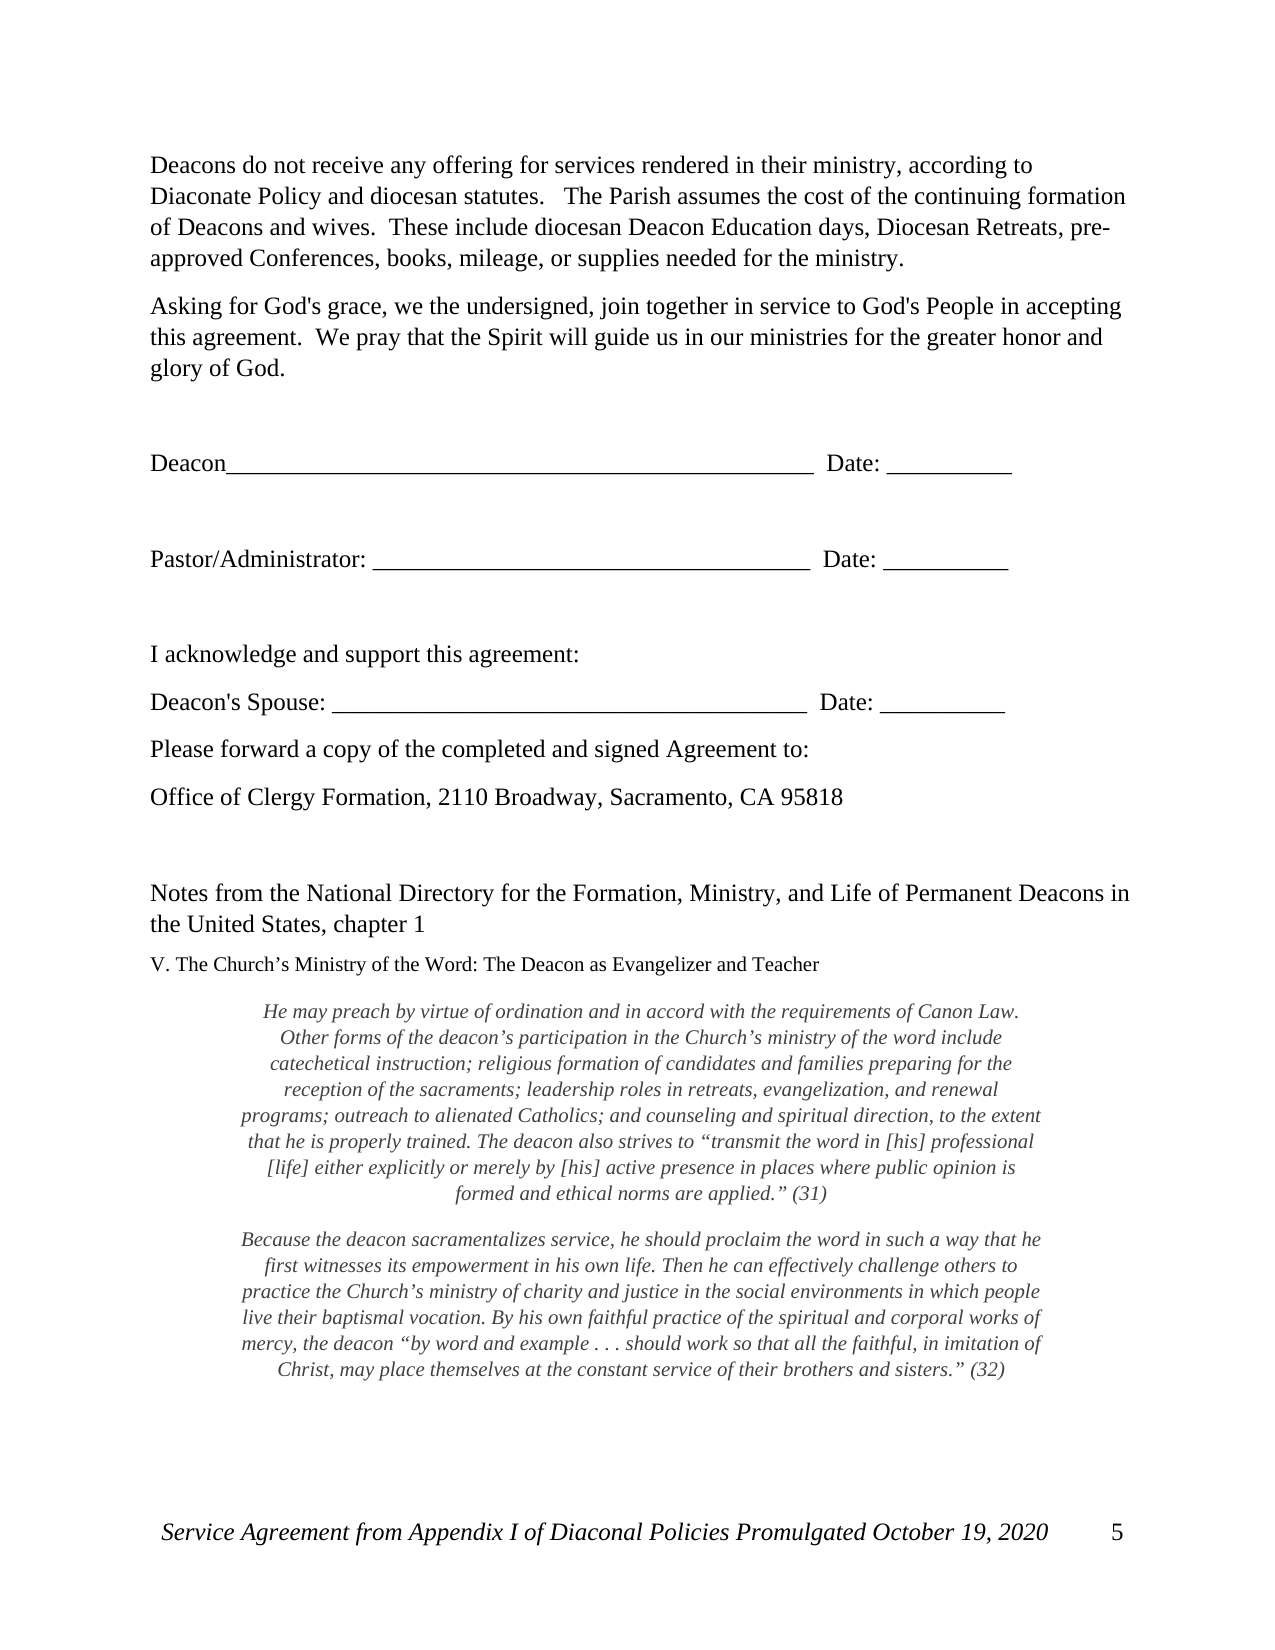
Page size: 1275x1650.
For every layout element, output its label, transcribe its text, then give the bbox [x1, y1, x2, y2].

text Because the deacon sacramentalizes service, he should proclaim the word in such a way that he first witnesses its empowerment in his own life. Then he can effectively challenge others to practice the Church’s ministry of charity and justice in the social environments in which people live their baptismal vocation. By his own faithful practice of the spiritual and corporal works of mercy, the deacon “by word and example . . . should work so that all the faithful, in imitation of Christ, may place themselves at the constant service of their brothers and sisters.” (32) [240, 1227, 1044, 1381]
text Deacon's Spouse: ______________________________________ Date: __________ [150, 687, 1134, 716]
text Asking for God's grace, we the undersigned, join together in service to God's People in accepting this agreement. We pray that the Spirit will guide us in our ministries for the greater honor and glory of God. [150, 291, 1134, 382]
subtitle Notes from the National Directory for the Formation, Ministry, and Life of Permanent Deacons in the United States, chapter 1 [150, 878, 1134, 937]
text Please forward a copy of the completed and signed Agreement to: [150, 734, 1134, 763]
text Pastor/Administrator: ___________________________________ Date: __________ [150, 544, 1134, 572]
text Deacon_______________________________________________ Date: __________ [150, 448, 1134, 477]
text I acknowledge and support this agreement: [150, 639, 1134, 668]
text He may preach by virtue of ordination and in accord with the requirements of Canon Law. Other forms of the deacon’s participation in the Church’s ministry of the word include catechetical instruction; religious formation of candidates and families preparing for the reception of the sacraments; leadership roles in retreats, evangelization, and renewal programs; outreach to alienated Catholics; and counseling and spiritual direction, to the extent that he is properly trained. The deacon also strives to “transmit the word in [his] professional [life] either explicitly or merely by [his] active presence in places where public opinion is formed and ethical norms are applied.” (31) [240, 999, 1044, 1205]
text Office of Clergy Formation, 2110 Broadway, Sacramento, CA 95818 [150, 782, 1134, 811]
text Deacons do not receive any offering for services rendered in their ministry, according to Diaconate Policy and diocesan statutes. The Parish assumes the cost of the continuing formation of Deacons and wives. These include diocesan Deacon Education days, Diocesan Retreats, pre-approved Conferences, books, mileage, or supplies needed for the ministry. [150, 150, 1134, 272]
subtitle V. The Church’s Ministry of the Word: The Deacon as Evangelizer and Teacher [150, 952, 1134, 976]
